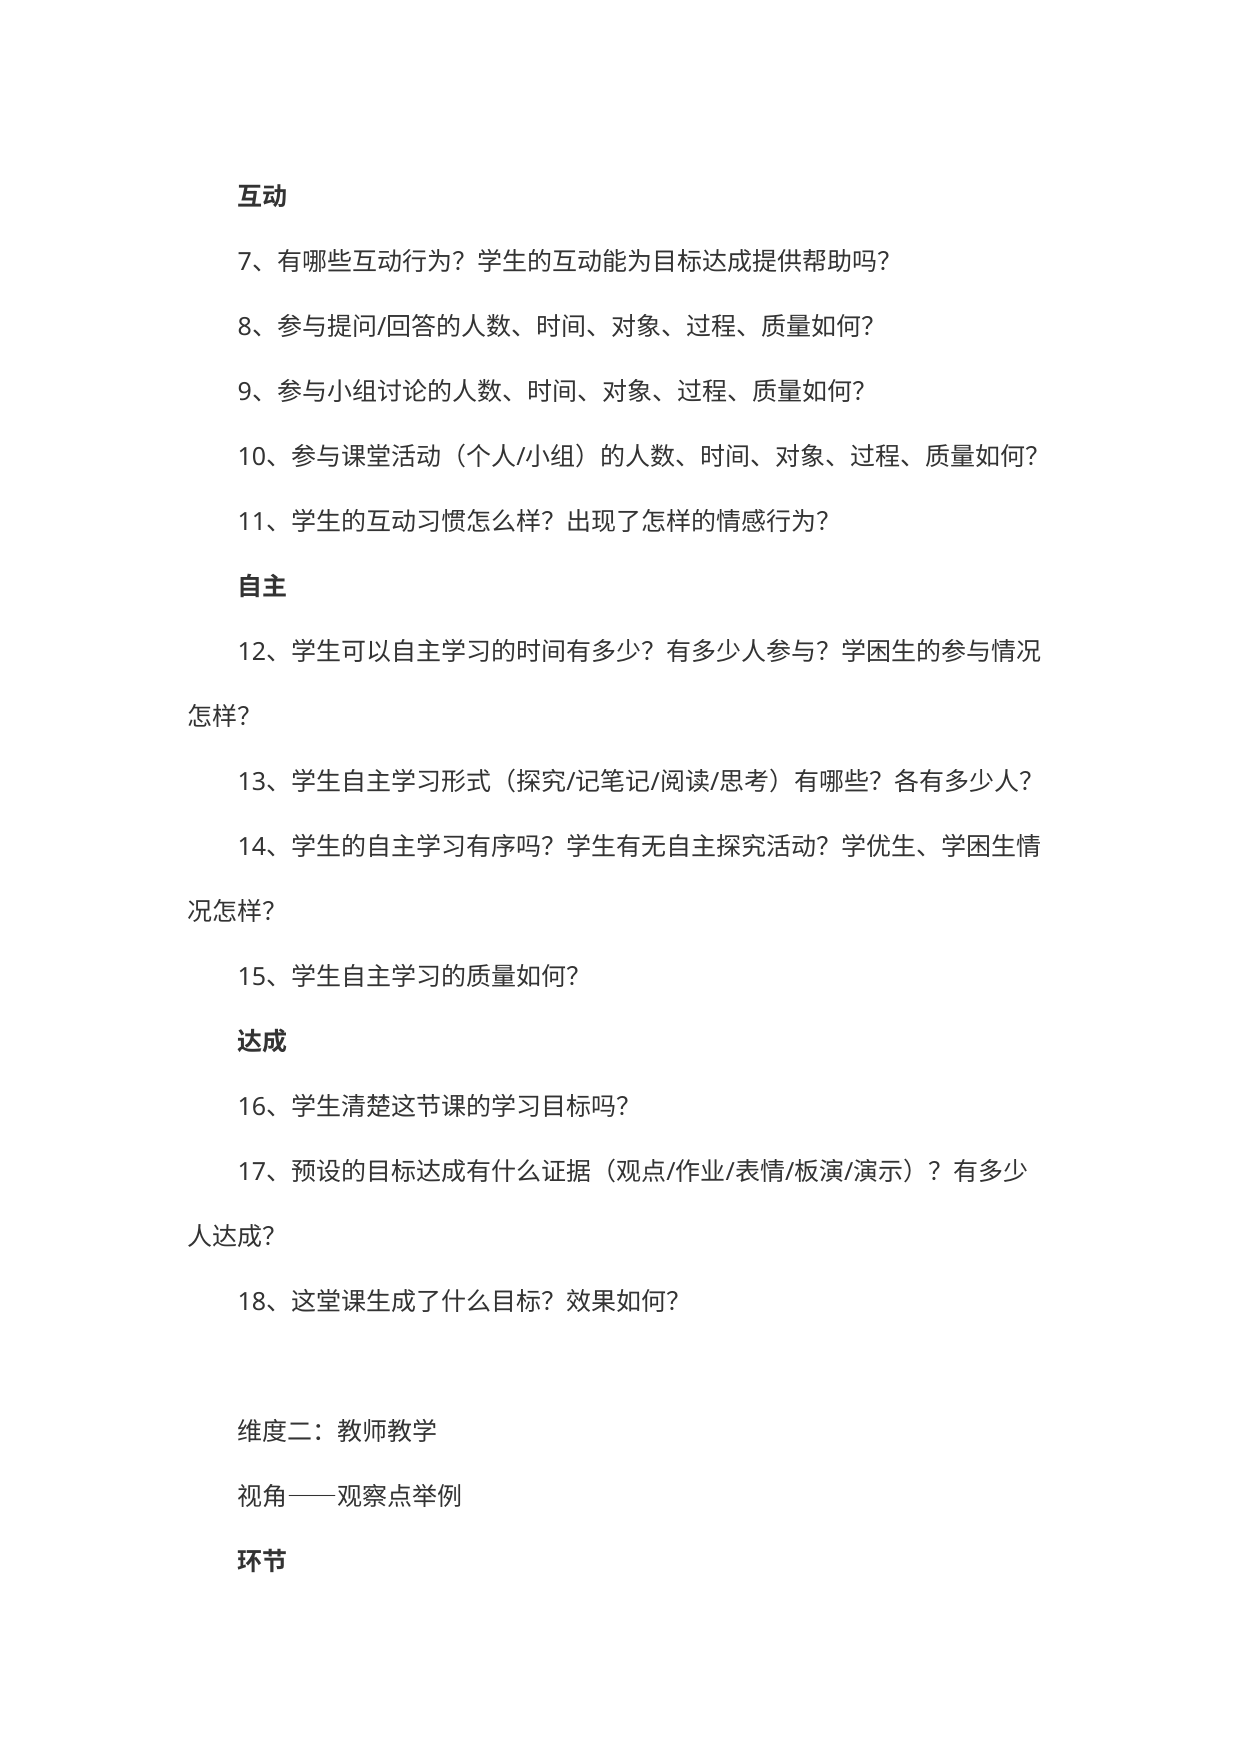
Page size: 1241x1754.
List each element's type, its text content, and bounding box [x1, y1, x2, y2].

text 16、学生清楚这节课的学习目标吗？ [187, 1072, 1053, 1137]
text 视角——观察点举例 [187, 1462, 1053, 1527]
text 9、参与小组讨论的人数、时间、对象、过程、质量如何？ [187, 357, 1053, 422]
text 17、预设的目标达成有什么证据（观点/作业/表情/板演/演示）？有多少人达成？ [187, 1137, 1053, 1267]
text 8、参与提问/回答的人数、时间、对象、过程、质量如何？ [187, 292, 1053, 357]
text 14、学生的自主学习有序吗？学生有无自主探究活动？学优生、学困生情况怎样？ [187, 812, 1053, 942]
text 达成 [187, 1007, 1053, 1072]
text 12、学生可以自主学习的时间有多少？有多少人参与？学困生的参与情况怎样？ [187, 617, 1053, 747]
text 维度二：教师教学 [187, 1397, 1053, 1462]
text 互动 [187, 162, 1053, 227]
text 15、学生自主学习的质量如何？ [187, 942, 1053, 1007]
text 11、学生的互动习惯怎么样？出现了怎样的情感行为？ [187, 487, 1053, 552]
text 自主 [187, 552, 1053, 617]
text 7、有哪些互动行为？学生的互动能为目标达成提供帮助吗？ [187, 227, 1053, 292]
text 18、这堂课生成了什么目标？效果如何？ [187, 1267, 1053, 1332]
text 13、学生自主学习形式（探究/记笔记/阅读/思考）有哪些？各有多少人？ [187, 747, 1053, 812]
text 10、参与课堂活动（个人/小组）的人数、时间、对象、过程、质量如何？ [187, 422, 1053, 487]
text 环节 [187, 1527, 1053, 1592]
